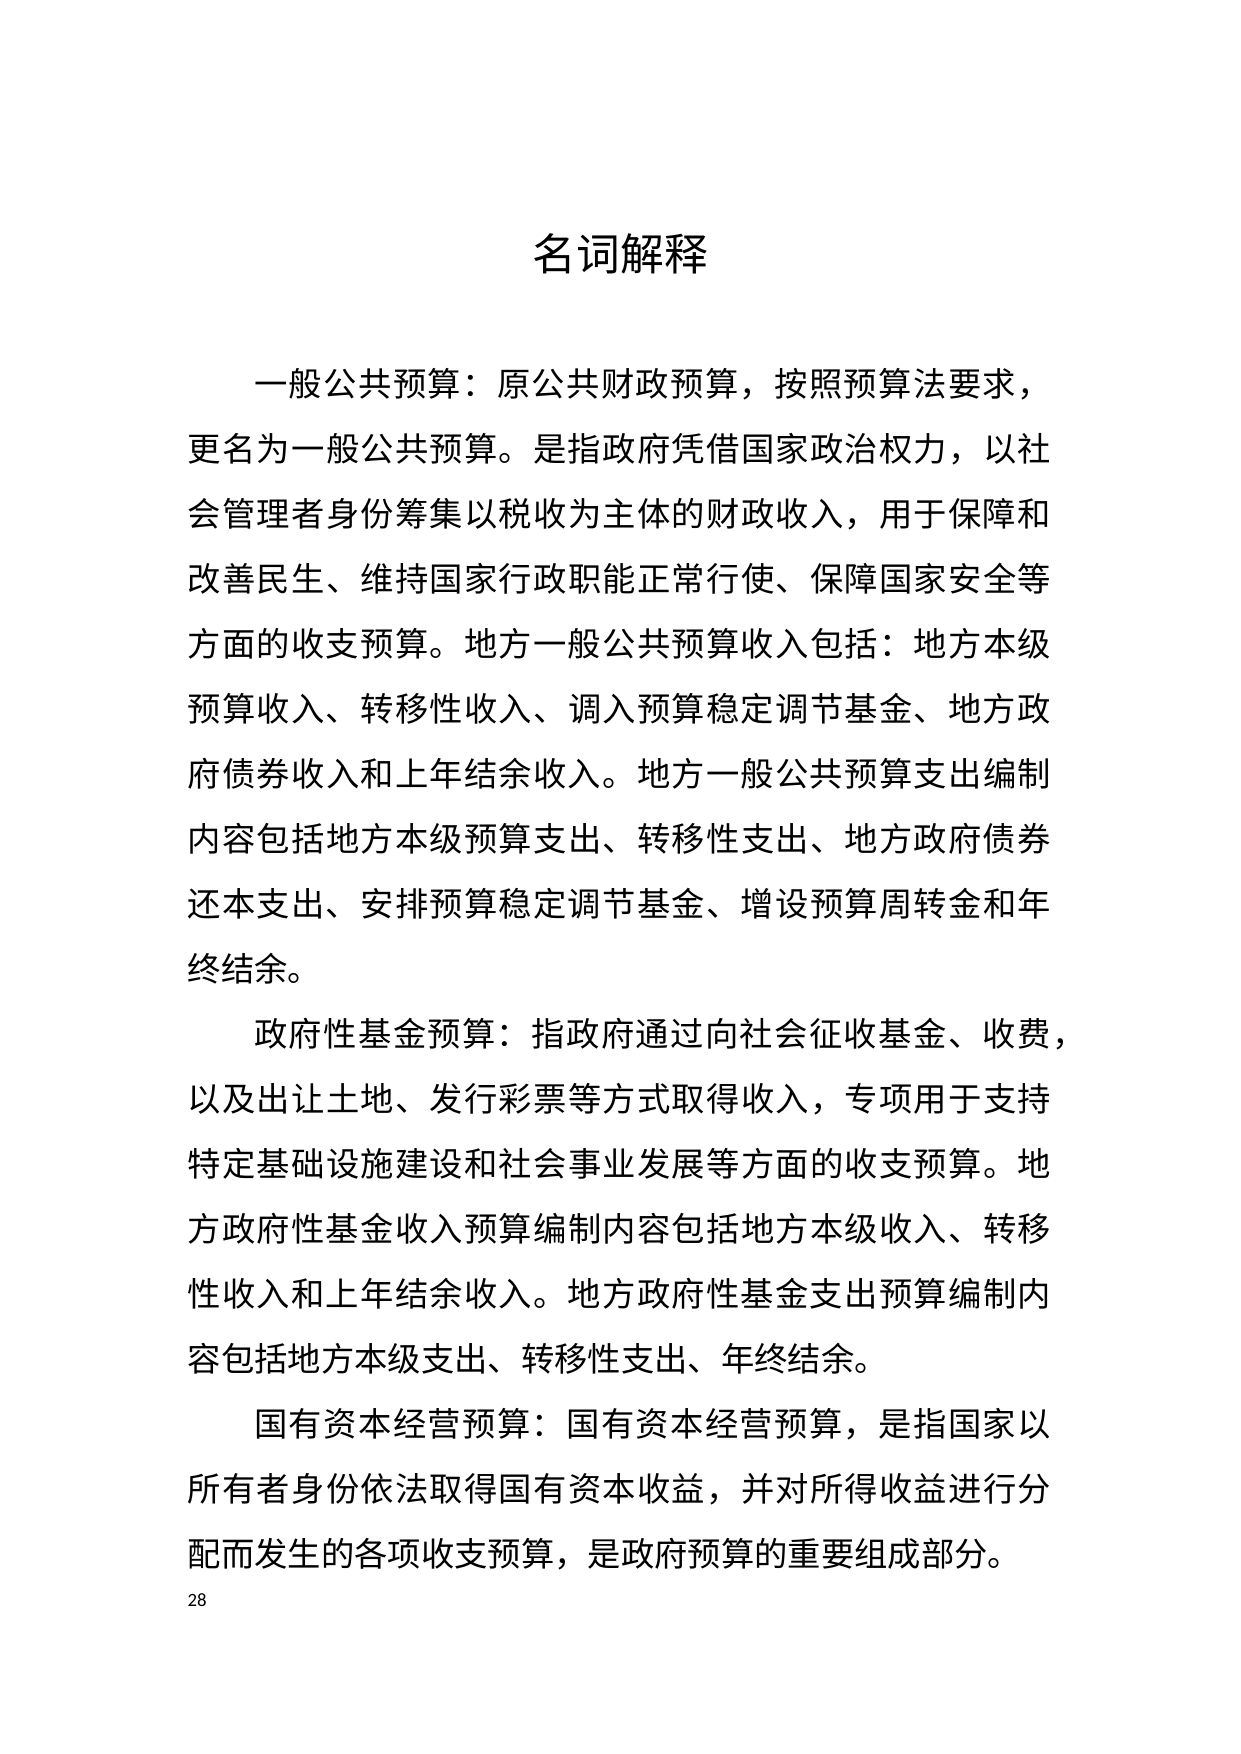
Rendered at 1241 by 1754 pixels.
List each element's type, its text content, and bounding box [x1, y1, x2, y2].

text 国有资本经营预算：国有资本经营预算，是指国家以所有者身份依法取得国有资本收益，并对所得收益进行分配而发生的各项收支预算，是政府预算的重要组成部分。 [187, 1389, 1053, 1584]
text 一般公共预算：原公共财政预算，按照预算法要求，更名为一般公共预算。是指政府凭借国家政治权力，以社会管理者身份筹集以税收为主体的财政收入，用于保障和改善民生、维持国家行政职能正常行使、保障国家安全等方面的收支预算。地方一般公共预算收入包括：地方本级预算收入、转移性收入、调入预算稳定调节基金、地方政府债券收入和上年结余收入。地方一般公共预算支出编制内容包括地方本级预算支出、转移性支出、地方政府债券还本支出、安排预算稳定调节基金、增设预算周转金和年终结余。 [187, 349, 1053, 999]
text 政府性基金预算：指政府通过向社会征收基金、收费，以及出让土地、发行彩票等方式取得收入，专项用于支持特定基础设施建设和社会事业发展等方面的收支预算。地方政府性基金收入预算编制内容包括地方本级收入、转移性收入和上年结余收入。地方政府性基金支出预算编制内容包括地方本级支出、转移性支出、年终结余。 [187, 999, 1053, 1389]
text 名词解释 [187, 219, 1053, 284]
